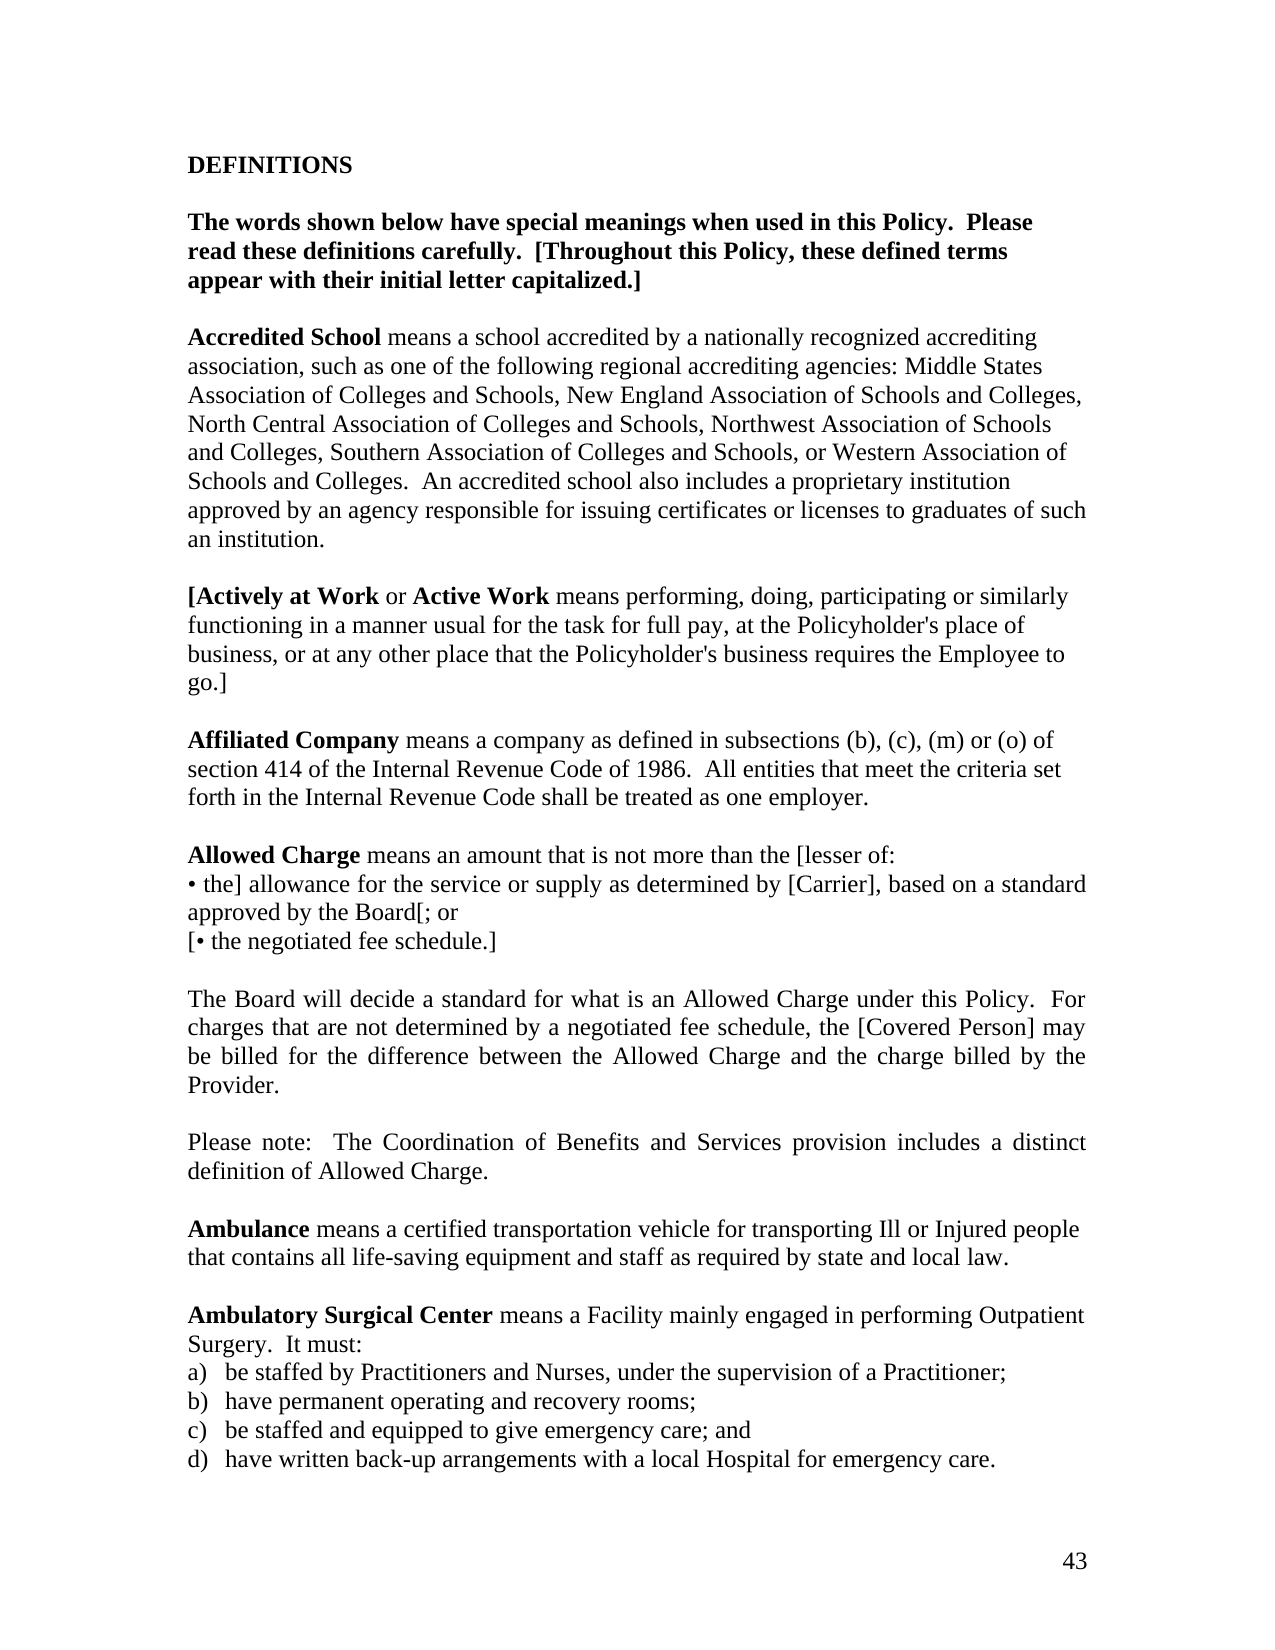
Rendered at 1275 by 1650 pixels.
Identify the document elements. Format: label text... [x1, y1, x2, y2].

text Ambulance means a certified transportation vehicle for transporting Ill or Injured people that contains all life-saving equipment and staff as required by state and local law. [187, 1214, 1087, 1271]
text Ambulatory Surgical Center means a Facility mainly engaged in performing Outpatient Surgery. It must: [187, 1300, 1087, 1357]
text Allowed Charge means an amount that is not more than the [lesser of: [187, 840, 1087, 869]
text The Board will decide a standard for what is an Allowed Charge under this Policy. For charges that are not determined by a negotiated fee schedule, the [Covered Person] may be billed for the difference between the Allowed Charge and the charge billed by the Provider. [187, 984, 1087, 1099]
list be staffed by Practitioners and Nurses, under the supervision of a Practitioner; [187, 1357, 1087, 1386]
text The words shown below have special meanings when used in this Policy. Please read these definitions carefully. [Throughout this Policy, these defined terms appear with their initial letter capitalized.] [187, 207, 1087, 294]
text Please note: The Coordination of Benefits and Services provision includes a distinct definition of Allowed Charge. [187, 1127, 1087, 1185]
text [Actively at Work or Active Work means performing, doing, participating or similarly functioning in a manner usual for the task for full pay, at the Policyholder's place of business, or at any other place that the Policyholder's business requires the Employee to go.] [187, 581, 1087, 696]
text Accredited School means a school accredited by a nationally recognized accrediting association, such as one of the following regional accrediting agencies: Middle States Association of Colleges and Schools, New England Association of Schools and Colleges, North Central Association of Colleges and Schools, Northwest Association of Schools and Colleges, Southern Association of Colleges and Schools, or Western Association of Schools and Colleges. An accredited school also includes a proprietary institution approved by an agency responsible for issuing certificates or licenses to graduates of such an institution. [187, 322, 1087, 552]
list have permanent operating and recovery rooms; [187, 1386, 1087, 1415]
list be staffed and equipped to give emergency care; and [187, 1415, 1087, 1444]
text Affiliated Company means a company as defined in subsections (b), (c), (m) or (o) of section 414 of the Internal Revenue Code of 1986. All entities that meet the criteria set forth in the Internal Revenue Code shall be treated as one employer. [187, 725, 1087, 811]
list have written back-up arrangements with a local Hospital for emergency care. [187, 1444, 1087, 1472]
text DEFINITIONS [187, 150, 1087, 179]
text [• the negotiated fee schedule.] [187, 926, 1087, 955]
text • the] allowance for the service or supply as determined by [Carrier], based on a standard approved by the Board[; or [187, 869, 1087, 926]
